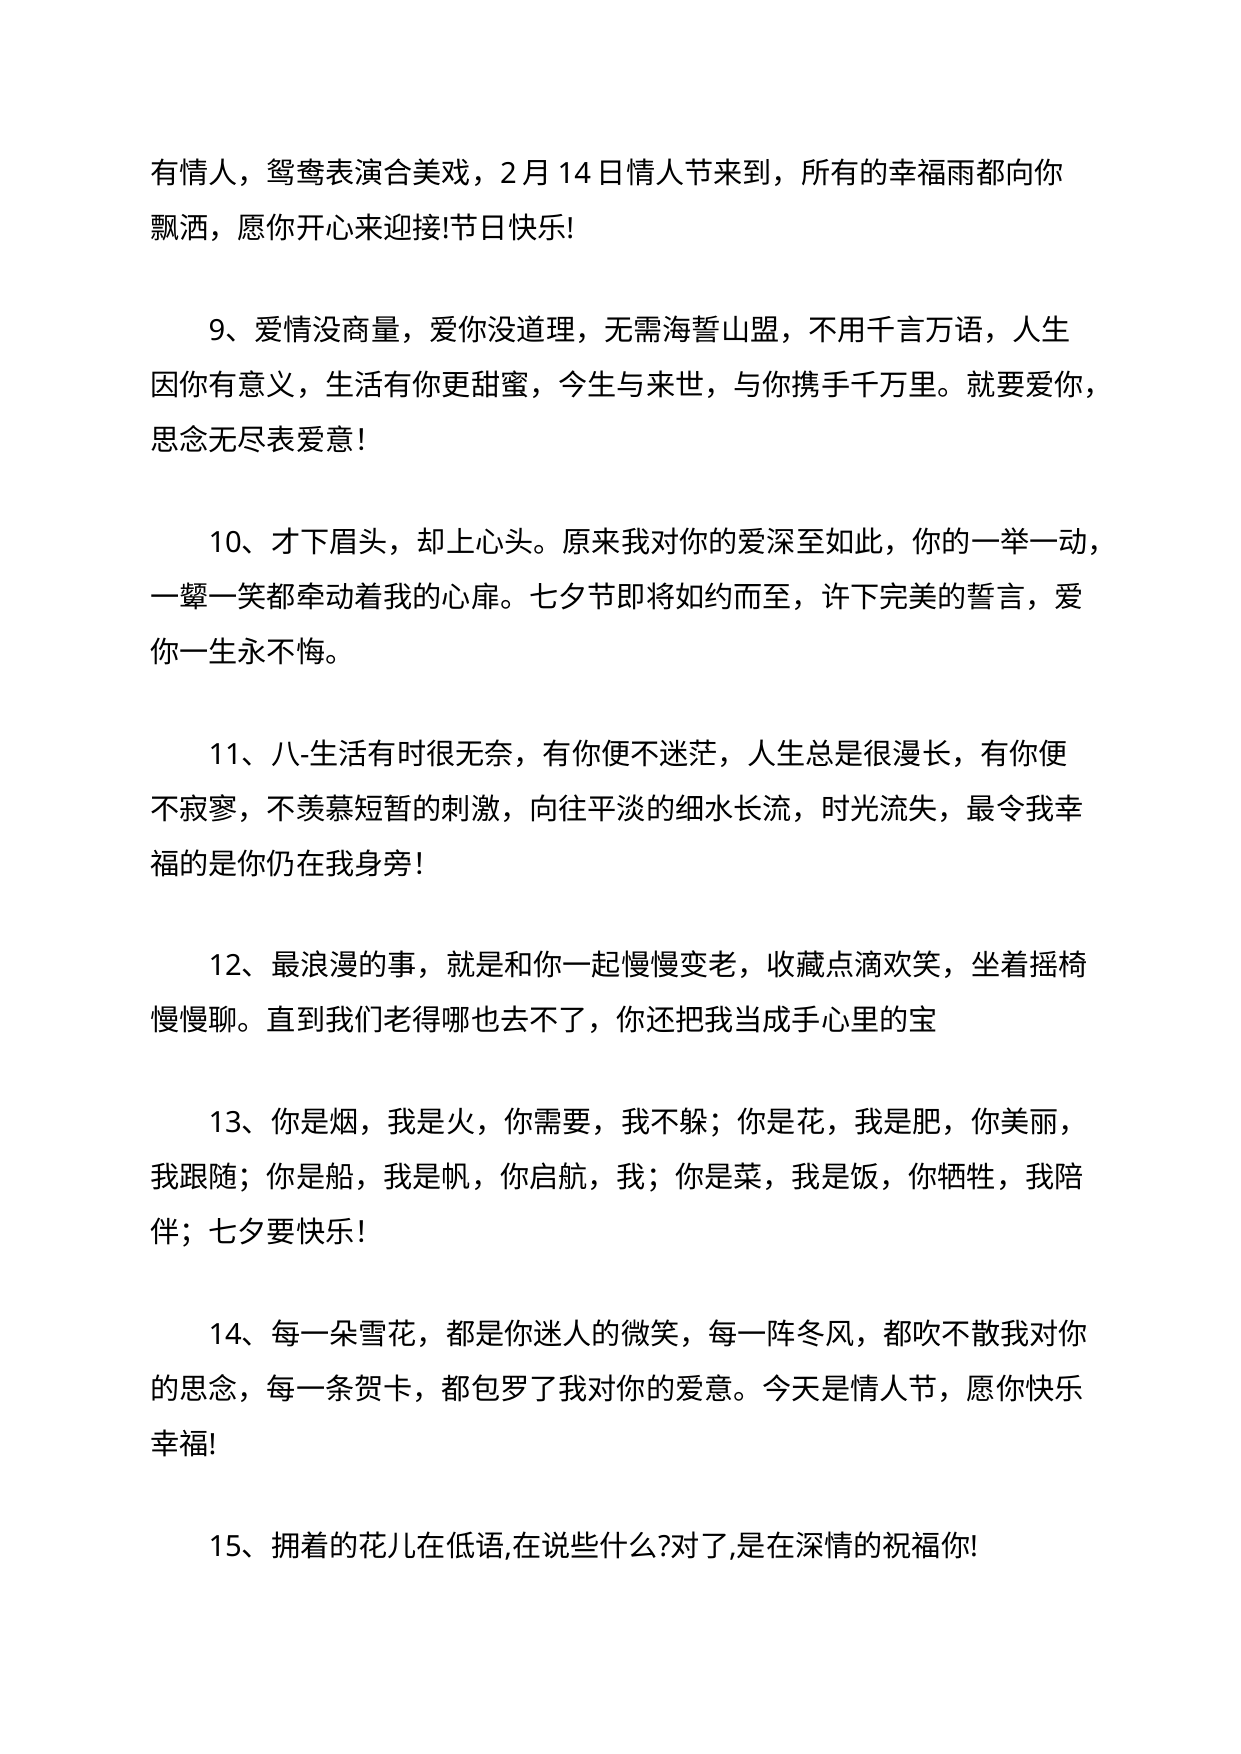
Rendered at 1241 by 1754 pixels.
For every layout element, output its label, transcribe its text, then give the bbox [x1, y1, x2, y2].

text 15、拥着的花儿在低语,在说些什么?对了,是在深情的祝福你! [150, 1522, 1090, 1565]
text 12、最浪漫的事，就是和你一起慢慢变老，收藏点滴欢笑，坐着摇椅慢慢聊。直到我们老得哪也去不了，你还把我当成手心里的宝 [150, 942, 1090, 1039]
text 10、才下眉头，却上心头。原来我对你的爱深至如此，你的一举一动，一颦一笑都牵动着我的心扉。七夕节即将如约而至，许下完美的誓言，爱你一生永不悔。 [150, 519, 1090, 671]
text 13、你是烟，我是火，你需要，我不躲；你是花，我是肥，你美丽，我跟随；你是船，我是帆，你启航，我；你是菜，我是饭，你牺牲，我陪伴；七夕要快乐！ [150, 1099, 1090, 1251]
text 14、每一朵雪花，都是你迷人的微笑，每一阵冬风，都吹不散我对你的思念，每一条贺卡，都包罗了我对你的爱意。今天是情人节，愿你快乐幸福! [150, 1310, 1090, 1463]
text 9、爱情没商量，爱你没道理，无需海誓山盟，不用千言万语，人生因你有意义，生活有你更甜蜜，今生与来世，与你携手千万里。就要爱你，思念无尽表爱意！ [150, 307, 1090, 459]
text 11、八-生活有时很无奈，有你便不迷茫，人生总是很漫长，有你便不寂寥，不羡慕短暂的刺激，向往平淡的细水长流，时光流失，最令我幸福的是你仍在我身旁！ [150, 730, 1090, 882]
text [150, 150, 1090, 247]
